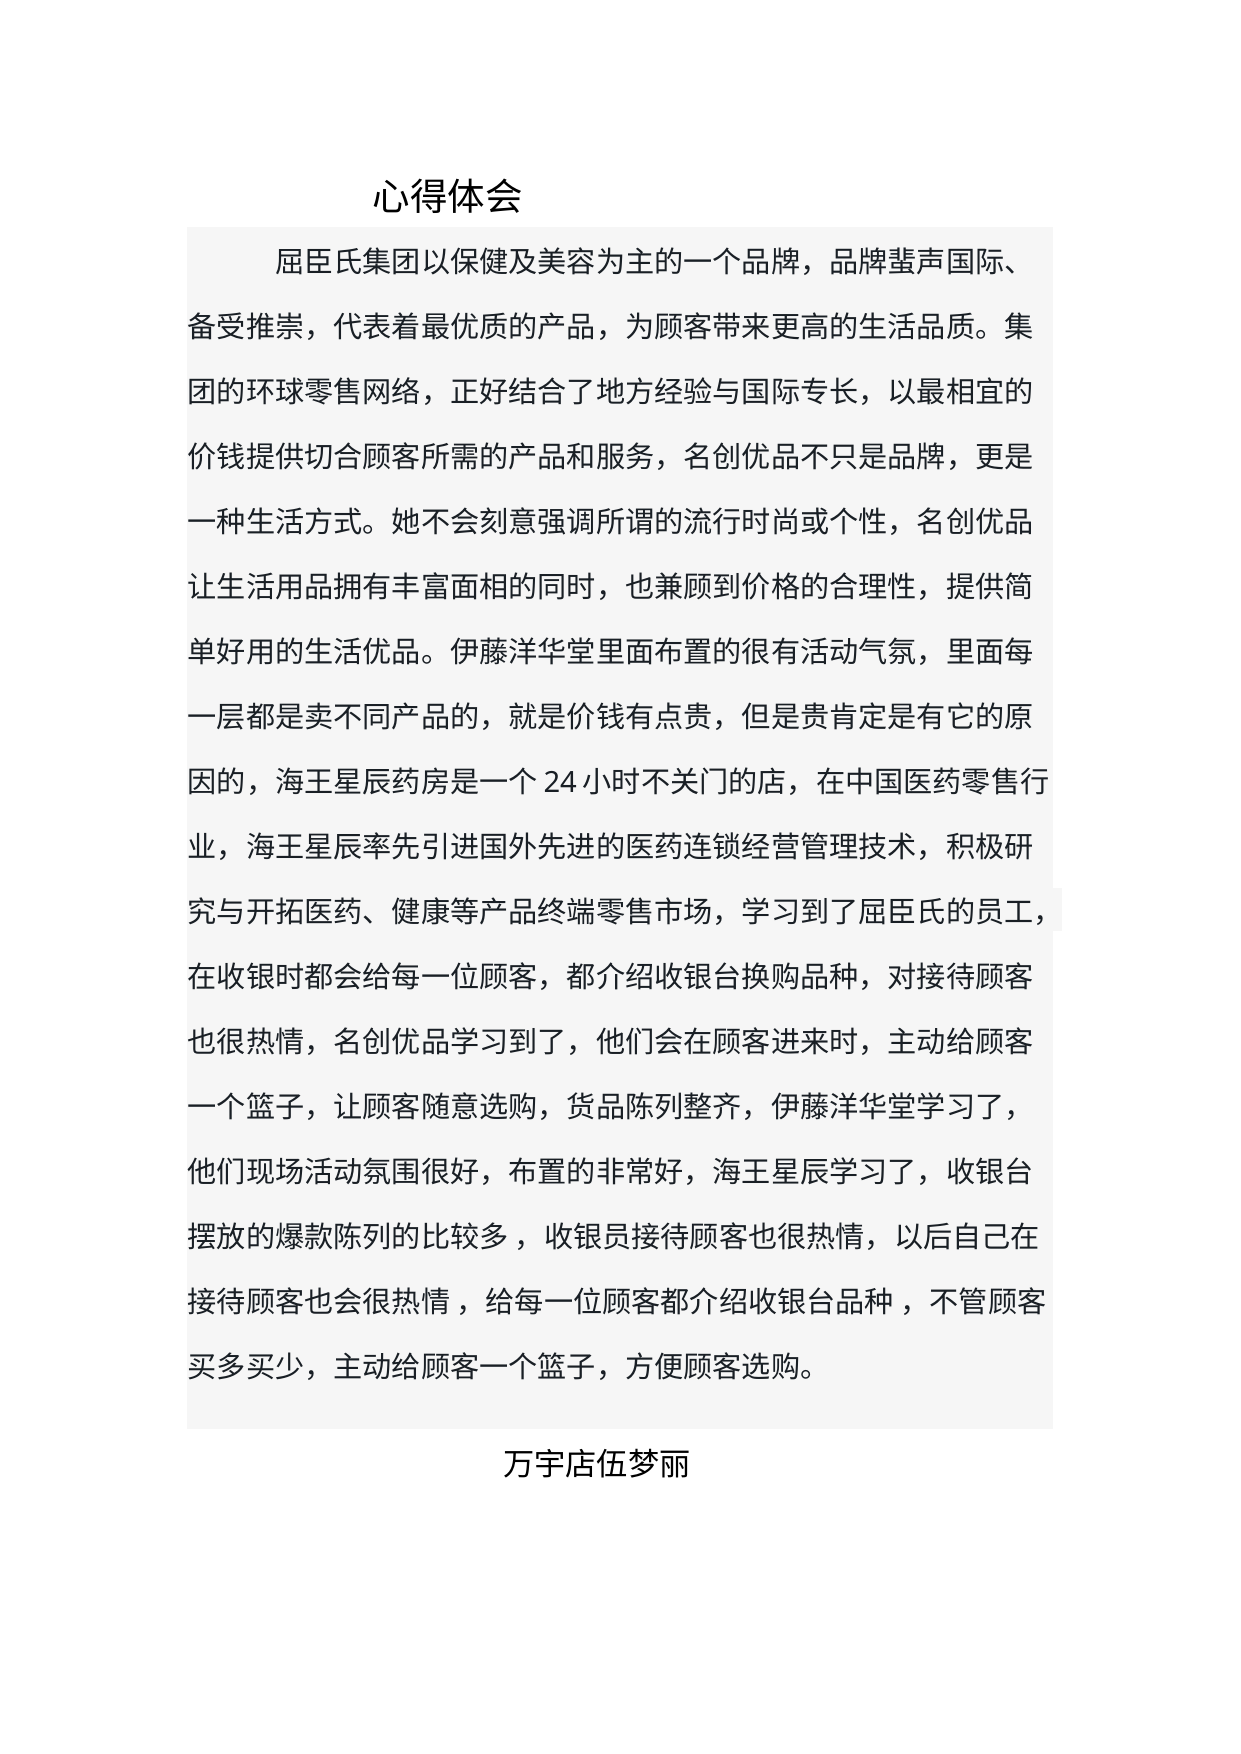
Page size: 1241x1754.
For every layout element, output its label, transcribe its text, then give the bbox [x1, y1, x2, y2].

text 屈臣氏集团以保健及美容为主的一个品牌，品牌蜚声国际、备受推崇，代表着最优质的产品，为顾客带来更高的生活品质。集团的环球零售网络，正好结合了地方经验与国际专长，以最相宜的价钱提供切合顾客所需的产品和服务，名创优品不只是品牌，更是一种生活方式。她不会刻意强调所谓的流行时尚或个性，名创优品让生活用品拥有丰富面相的同时，也兼顾到价格的合理性，提供简单好用的生活优品。伊藤洋华堂里面布置的很有活动气氛，里面每一层都是卖不同产品的，就是价钱有点贵，但是贵肯定是有它的原因的，海王星辰药房是一个24小时不关门的店，在中国医药零售行业，海王星辰率先引进国外先进的医药连锁经营管理技术，积极研究与开拓医药、健康等产品终端零售市场，学习到了屈臣氏的员工，在收银时都会给每一位顾客，都介绍收银台换购品种，对接待顾客也很热情，名创优品学习到了，他们会在顾客进来时，主动给顾客一个篮子，让顾客随意选购，货品陈列整齐，伊藤洋华堂学习了，他们现场活动氛围很好，布置的非常好，海王星辰学习了，收银台摆放的爆款陈列的比较多 ，收银员接待顾客也很热情，以后自己在接待顾客也会很热情 ，给每一位顾客都介绍收银台品种 ，不管顾客买多买少，主动给顾客一个篮子，方便顾客选购。 [187, 227, 1053, 1397]
text 心得体会 [187, 162, 1053, 227]
list 万宇店伍梦丽 [242, 1429, 1053, 1494]
